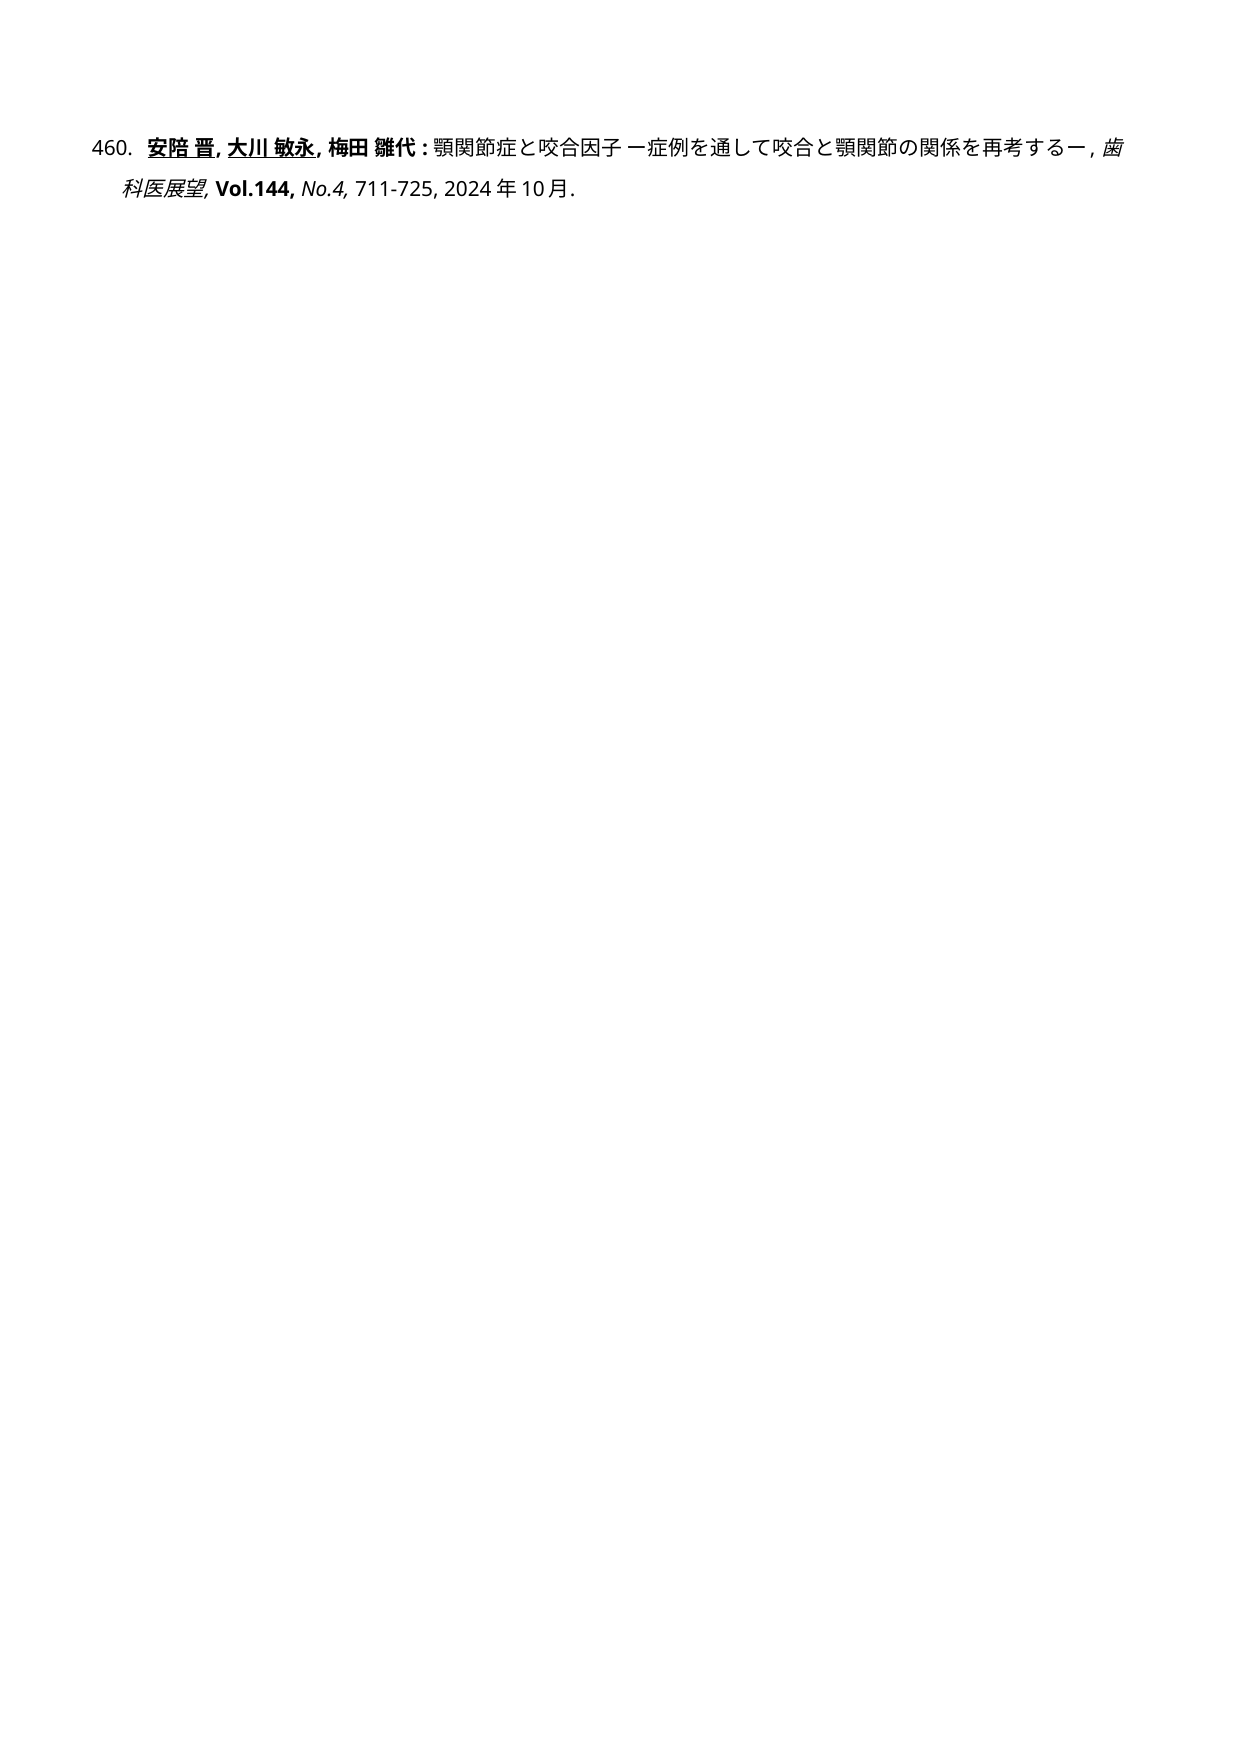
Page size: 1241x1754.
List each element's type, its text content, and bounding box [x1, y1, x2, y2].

list 安陪 晋, 大川 敏永, 梅田 雛代 : 顎関節症と咬合因子 ー症例を通して咬合と顎関節の関係を再考するー, 歯科医展望, Vol.144, No.4, 711-725, 2024年10月. [92, 125, 1122, 209]
